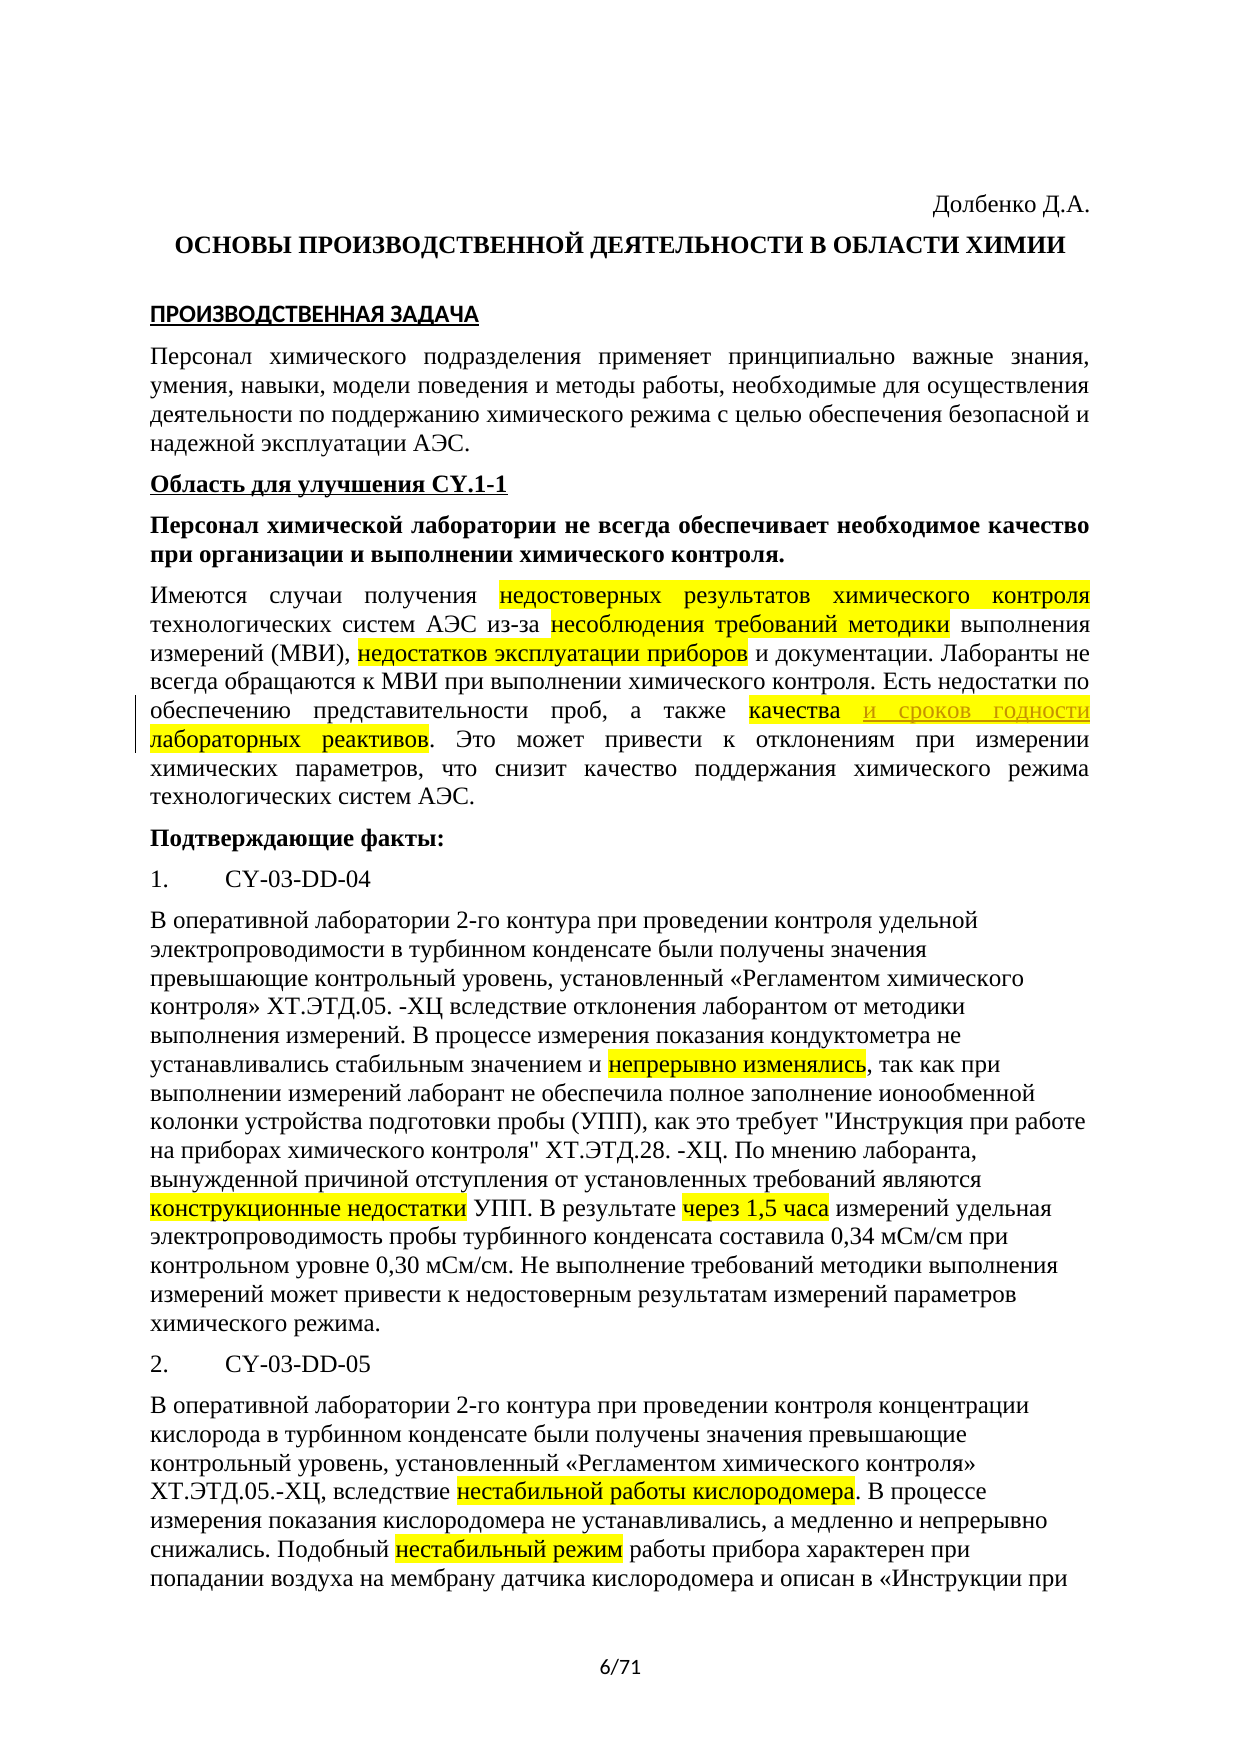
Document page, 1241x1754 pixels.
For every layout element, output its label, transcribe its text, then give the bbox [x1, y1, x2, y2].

text Имеются случаи получения недостоверных результатов химического контроля технологических систем АЭС из-за несоблюдения требований методики выполнения измерений (МВИ), недостатков эксплуатации приборов и документации. Лаборанты не всегда обращаются к МВИ при выполнении химического контроля. Есть недостатки по обеспечению представительности проб, а также качества лабораторных реактивов. Это может привести к отклонениям при измерении химических параметров, что снизит качество поддержания химического режима технологических систем АЭС. [150, 580, 1090, 810]
subtitle Подтверждающие факты: [150, 823, 1090, 851]
text Персонал химического подразделения применяет принципиально важные знания, умения, навыки, модели поведения и методы работы, необходимые для осуществления деятельности по поддержанию химического режима с целью обеспечения безопасной и надежной эксплуатации АЭС. [150, 341, 1090, 456]
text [150, 1390, 1090, 1591]
text ПРОИЗВОДСТВЕННАЯ ЗАДАЧА [150, 298, 1090, 329]
text В оперативной лаборатории 2-го контура при проведении контроля удельной электропроводимости в турбинном конденсате были получены значения превышающие контрольный уровень, установленный «Регламентом химического контроля» ХТ.ЭТД.05. -ХЦ вследствие отклонения лаборантом от методики выполнения измерений. В процессе измерения показания кондуктометра не устанавливались стабильным значением и непрерывно изменялись, так как при выполнении измерений лаборант не обеспечила полное заполнение ионообменной колонки устройства подготовки пробы (УПП), как это требует "Инструкция при работе на приборах химического контроля" ХТ.ЭТД.28. -ХЦ. По мнению лаборанта, вынужденной причиной отступления от установленных требований являются конструкционные недостатки УПП. В результате через 1,5 часа измерений удельная электропроводимость пробы турбинного конденсата составила 0,34 мСм/см при контрольном уровне 0,30 мСм/см. Не выполнение требований методики выполнения измерений может привести к недостоверным результатам измерений параметров химического режима. [150, 905, 1090, 1336]
subtitle ОСНОВЫ ПРОИЗВОДСТВЕННОЙ ДЕЯТЕЛЬНОСТИ В ОБЛАСТИ ХИМИИ [150, 230, 1090, 259]
subtitle Долбенко Д.А. [150, 189, 1090, 218]
subtitle Область для улучшения CY.1-1 [150, 469, 1090, 498]
list CY-03-DD-04 [150, 864, 1090, 893]
list CY-03-DD-05 [150, 1349, 1090, 1378]
text Персонал химической лаборатории не всегда обеспечивает необходимое качество при организации и выполнении химического контроля. [150, 510, 1090, 568]
